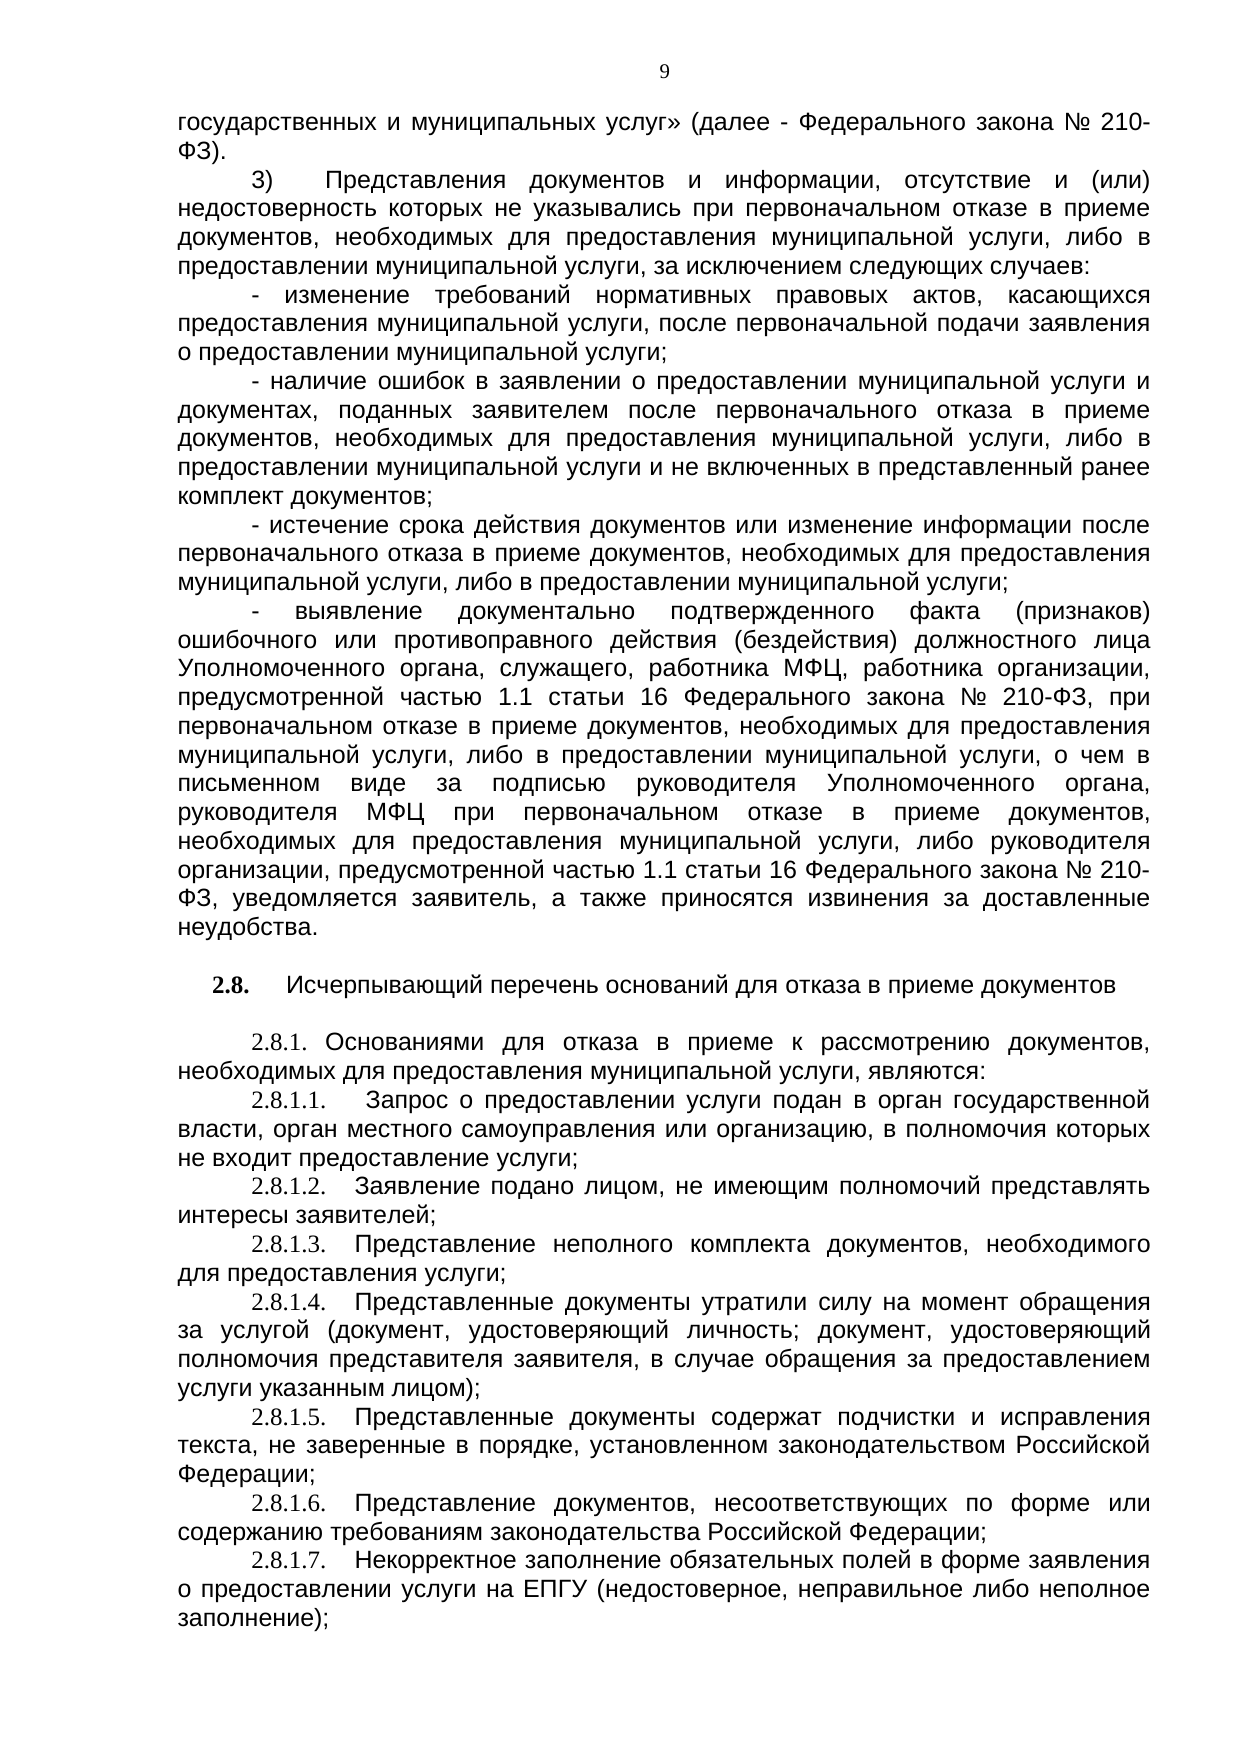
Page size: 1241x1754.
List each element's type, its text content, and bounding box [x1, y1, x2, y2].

text - наличие ошибок в заявлении о предоставлении муниципальной услуги и документах, поданных заявителем после первоначального отказа в приеме документов, необходимых для предоставления муниципальной услуги, либо в предоставлении муниципальной услуги и не включенных в представленный ранее комплект документов; [177, 366, 1152, 510]
list Основаниями для отказа в приеме к рассмотрению документов, необходимых для предоставления муниципальной услуги, являются: [177, 1027, 1152, 1085]
text - изменение требований нормативных правовых актов, касающихся предоставления муниципальной услуги, после первоначальной подачи заявления о предоставлении муниципальной услуги; [177, 280, 1152, 366]
list Некорректное заполнение обязательных полей в форме заявления о предоставлении услуги на ЕПГУ (недостоверное, неправильное либо неполное заполнение); [177, 1546, 1152, 1632]
text - истечение срока действия документов или изменение информации после первоначального отказа в приеме документов, необходимых для предоставления муниципальной услуги, либо в предоставлении муниципальной услуги; [177, 510, 1152, 596]
list Представления документов и информации, отсутствие и (или) недостоверность которых не указывались при первоначальном отказе в приеме документов, необходимых для предоставления муниципальной услуги, либо в предоставлении муниципальной услуги, за исключением следующих случаев: [177, 165, 1152, 280]
list Исчерпывающий перечень оснований для отказа в приеме документов [177, 970, 1152, 998]
list Заявление подано лицом, не имеющим полномочий представлять интересы заявителей; [177, 1171, 1152, 1229]
list Представление неполного комплекта документов, необходимого для предоставления услуги; [177, 1229, 1152, 1286]
text - выявление документально подтвержденного факта (признаков) ошибочного или противоправного действия (бездействия) должностного лица Уполномоченного органа, служащего, работника МФЦ, работника организации, предусмотренной частью 1.1 статьи 16 Федерального закона № 210-ФЗ, при первоначальном отказе в приеме документов, необходимых для предоставления муниципальной услуги, либо в предоставлении муниципальной услуги, о чем в письменном виде за подписью руководителя Уполномоченного органа, руководителя МФЦ при первоначальном отказе в приеме документов, необходимых для предоставления муниципальной услуги, либо руководителя организации, предусмотренной частью 1.1 статьи 16 Федерального закона № 210-ФЗ, уведомляется заявитель, а также приносятся извинения за доставленные неудобства. [177, 596, 1152, 941]
list Запрос о предоставлении услуги подан в орган государственной власти, орган местного самоуправления или организацию, в полномочия которых не входит предоставление услуги; [177, 1085, 1152, 1171]
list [177, 107, 1152, 165]
list Представленные документы утратили силу на момент обращения за услугой (документ, удостоверяющий личность; документ, удостоверяющий полномочия представителя заявителя, в случае обращения за предоставлением услуги указанным лицом); [177, 1286, 1152, 1402]
list Представление документов, несоответствующих по форме или содержанию требованиям законодательства Российской Федерации; [177, 1488, 1152, 1546]
list Представленные документы содержат подчистки и исправления текста, не заверенные в порядке, установленном законодательством Российской Федерации; [177, 1402, 1152, 1488]
